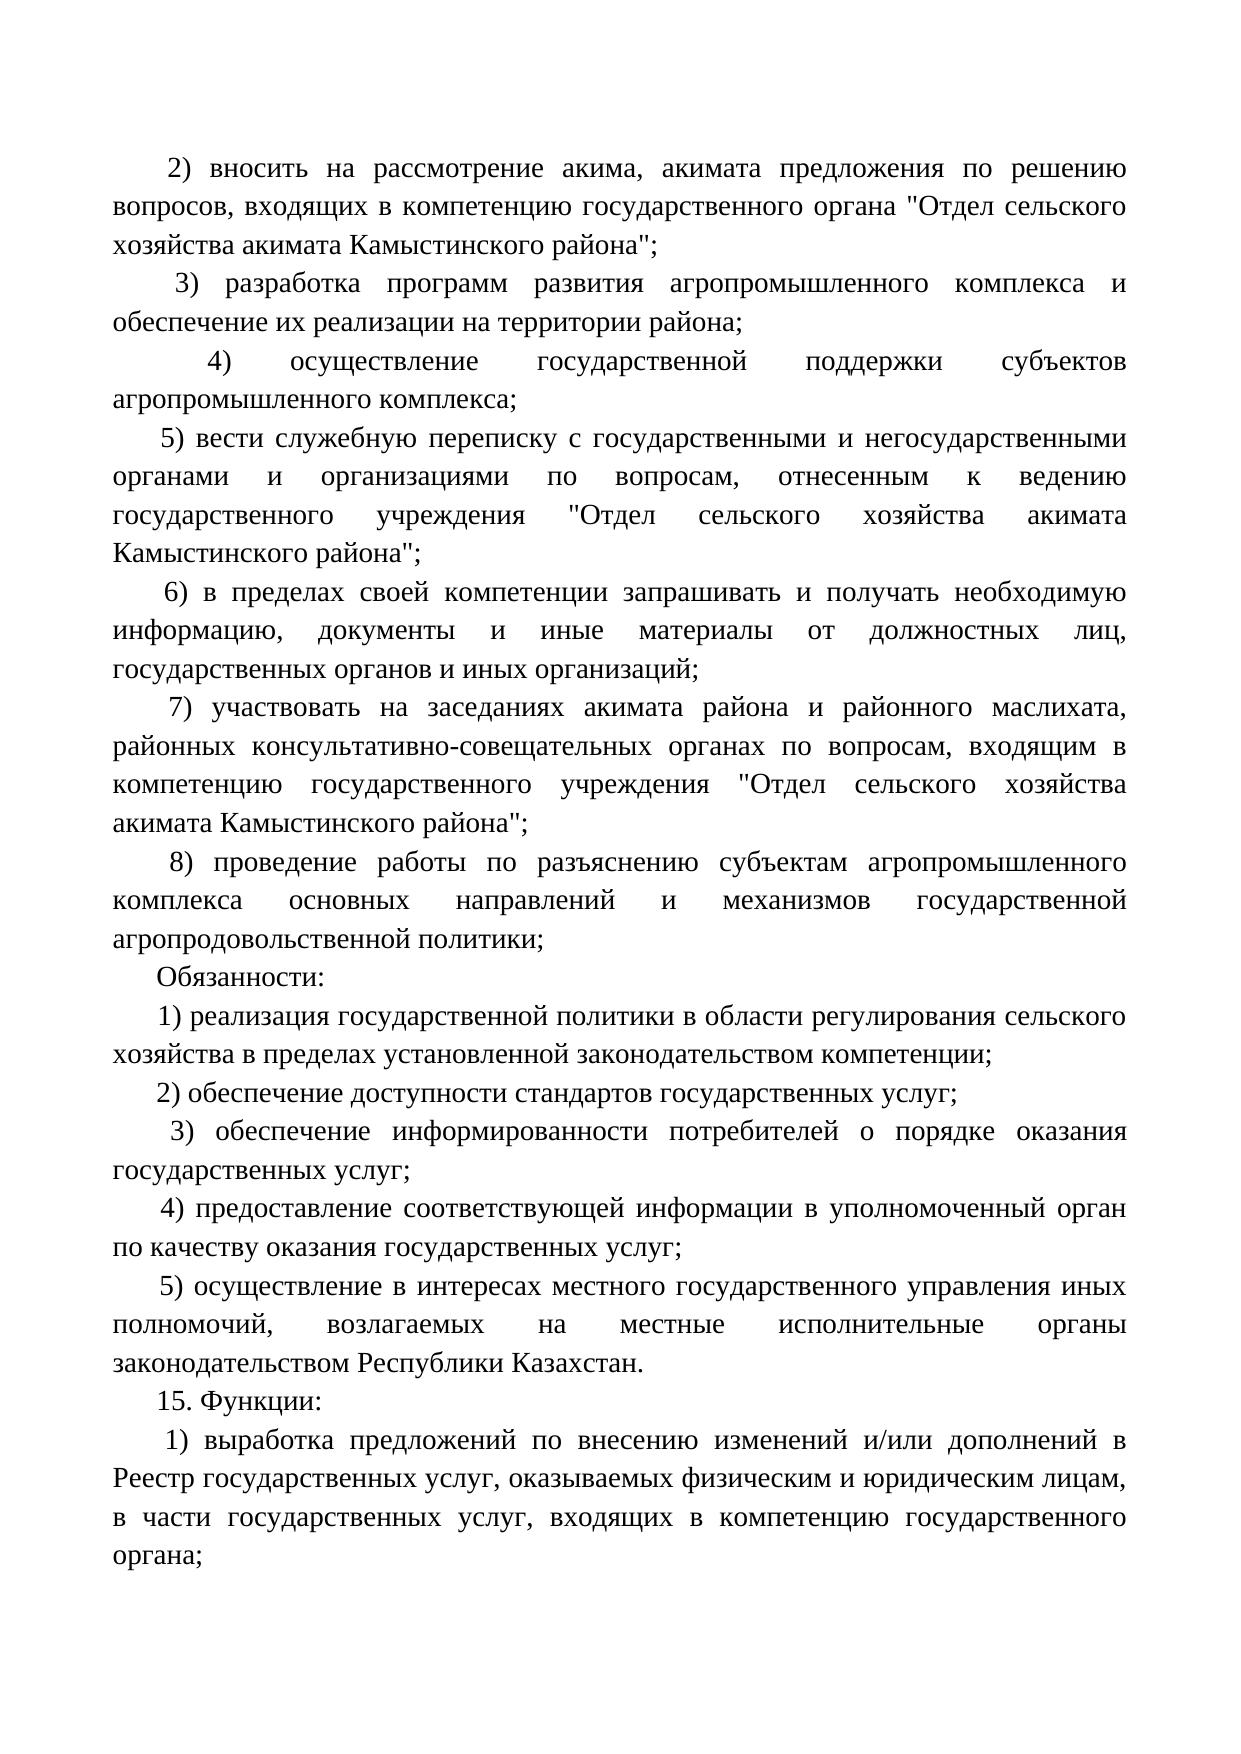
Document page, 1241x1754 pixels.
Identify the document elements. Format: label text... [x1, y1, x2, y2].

text Обязанности: [112, 959, 1128, 993]
text 2) вносить на рассмотрение акима, акимата предложения по решению вопросов, входящих в компетенцию государственного органа "Отдел сельского хозяйства акимата Камыстинского района"; [112, 150, 1128, 261]
text 5) вести служебную переписку с государственными и негосударственными органами и организациями по вопросам, отнесенным к ведению государственного учреждения "Отдел сельского хозяйства акимата Камыстинского района"; [112, 420, 1128, 569]
text 3) обеспечение информированности потребителей о порядке оказания государственных услуг; [112, 1113, 1128, 1186]
text 1) реализация государственной политики в области регулирования сельского хозяйства в пределах установленной законодательством компетенции; [112, 998, 1128, 1070]
text 1) выработка предложений по внесению изменений и/или дополнений в Реестр государственных услуг, оказываемых физическим и юридическим лицам, в части государственных услуг, входящих в компетенцию государственного органа; [112, 1422, 1128, 1571]
text 15. Функции: [112, 1383, 1128, 1417]
text 8) проведение работы по разъяснению субъектам агропромышленного комплекса основных направлений и механизмов государственной агропродовольственной политики; [112, 844, 1128, 954]
text 6) в пределах своей компетенции запрашивать и получать необходимую информацию, документы и иные материалы от должностных лиц, государственных органов и иных организаций; [112, 574, 1128, 684]
text 4) осуществление государственной поддержки субъектов агропромышленного комплекса; [112, 343, 1128, 415]
text 7) участвовать на заседаниях акимата района и районного маслихата, районных консультативно-совещательных органах по вопросам, входящим в компетенцию государственного учреждения "Отдел сельского хозяйства акимата Камыстинского района"; [112, 689, 1128, 839]
text 4) предоставление соответствующей информации в уполномоченный орган по качеству оказания государственных услуг; [112, 1191, 1128, 1263]
text 3) разработка программ развития агропромышленного комплекса и обеспечение их реализации на территории района; [112, 266, 1128, 338]
text 2) обеспечение доступности стандартов государственных услуг; [112, 1075, 1128, 1108]
text 5) осуществление в интересах местного государственного управления иных полномочий, возлагаемых на местные исполнительные органы законодательством Республики Казахстан. [112, 1268, 1128, 1378]
